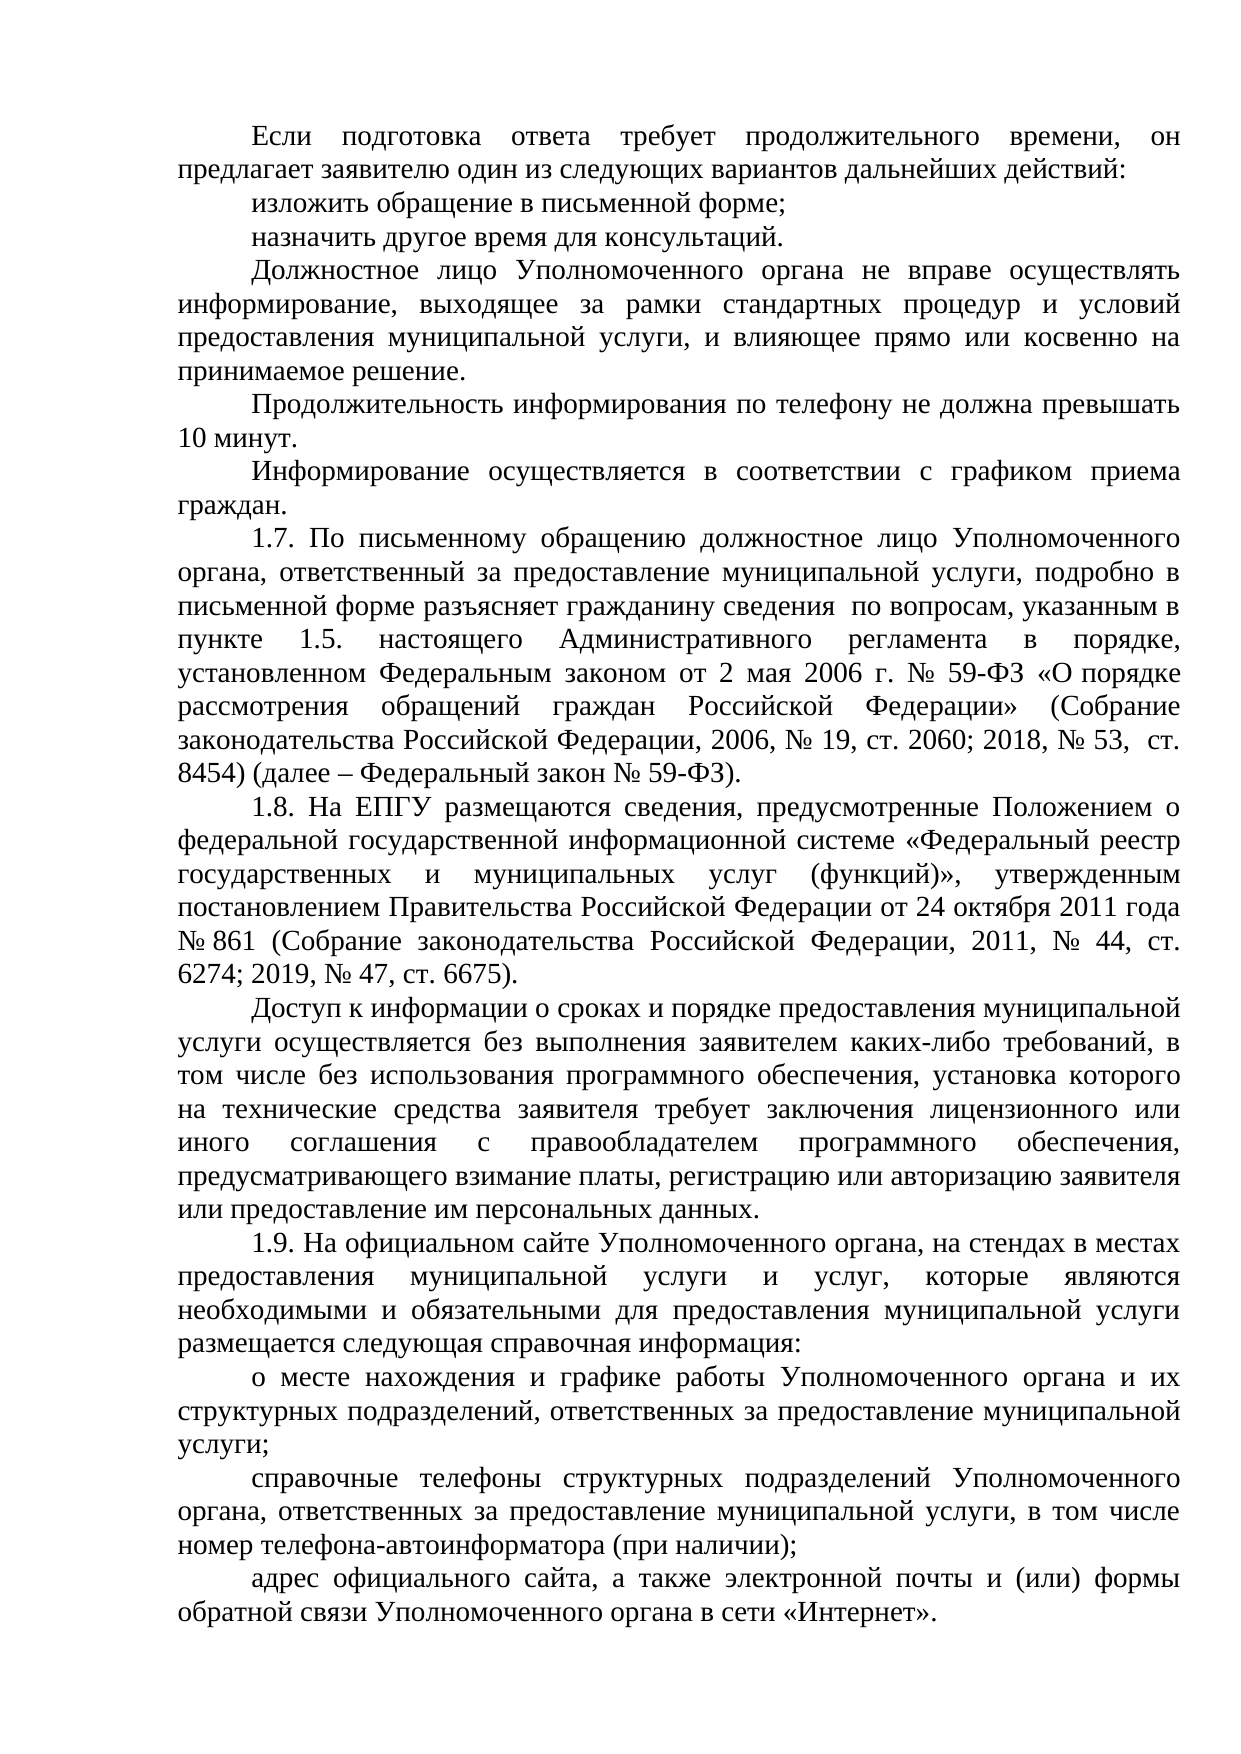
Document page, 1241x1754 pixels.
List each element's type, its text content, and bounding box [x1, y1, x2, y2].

text 1.9. На официальном сайте Уполномоченного органа, на стендах в местах предоставления муниципальной услуги и услуг, которые являются необходимыми и обязательными для предоставления муниципальной услуги размещается следующая справочная информация: [177, 1225, 1181, 1359]
text о месте нахождения и графике работы Уполномоченного органа и их структурных подразделений, ответственных за предоставление муниципальной услуги; [177, 1359, 1181, 1460]
text Доступ к информации о сроках и порядке предоставления муниципальной услуги осуществляется без выполнения заявителем каких-либо требований, в том числе без использования программного обеспечения, установка которого на технические средства заявителя требует заключения лицензионного или иного соглашения с правообладателем программного обеспечения, предусматривающего взимание платы, регистрацию или авторизацию заявителя или предоставление им персональных данных. [177, 990, 1181, 1225]
text назначить другое время для консультаций. [177, 219, 1181, 252]
text Информирование осуществляется в соответствии с графиком приема граждан. [177, 453, 1181, 521]
text изложить обращение в письменной форме; [177, 185, 1181, 219]
text адрес официального сайта, а также электронной почты и (или) формы обратной связи Уполномоченного органа в сети «Интернет». [177, 1560, 1181, 1627]
text Продолжительность информирования по телефону не должна превышать 10 минут. [177, 386, 1181, 453]
text 1.7. По письменному обращению должностное лицо Уполномоченного органа, ответственный за предоставление муниципальной услуги, подробно в письменной форме разъясняет гражданину сведения по вопросам, указанным в пункте 1.5. настоящего Административного регламента в порядке, установленном Федеральным законом от 2 мая . № 59-ФЗ «О порядке рассмотрения обращений граждан Российской Федерации» (Собрание законодательства Российской Федерации, 2006, № 19, ст. 2060; 2018, № 53, ст. 8454) (далее – Федеральный закон № 59-ФЗ). [177, 521, 1181, 789]
text Должностное лицо Уполномоченного органа не вправе осуществлять информирование, выходящее за рамки стандартных процедур и условий предоставления муниципальной услуги, и влияющее прямо или косвенно на принимаемое решение. [177, 252, 1181, 386]
text Если подготовка ответа требует продолжительного времени, он предлагает заявителю один из следующих вариантов дальнейших действий: [177, 118, 1181, 185]
text 1.8. На ЕПГУ размещаются сведения, предусмотренные Положением о федеральной государственной информационной системе «Федеральный реестр государственных и муниципальных услуг (функций)», утвержденным постановлением Правительства Российской Федерации от 24 октября 2011 года № 861 (Собрание законодательства Российской Федерации, 2011, № 44, ст. 6274; 2019, № 47, ст. 6675). [177, 789, 1181, 990]
text справочные телефоны структурных подразделений Уполномоченного органа, ответственных за предоставление муниципальной услуги, в том числе номер телефона-автоинформатора (при наличии); [177, 1460, 1181, 1560]
